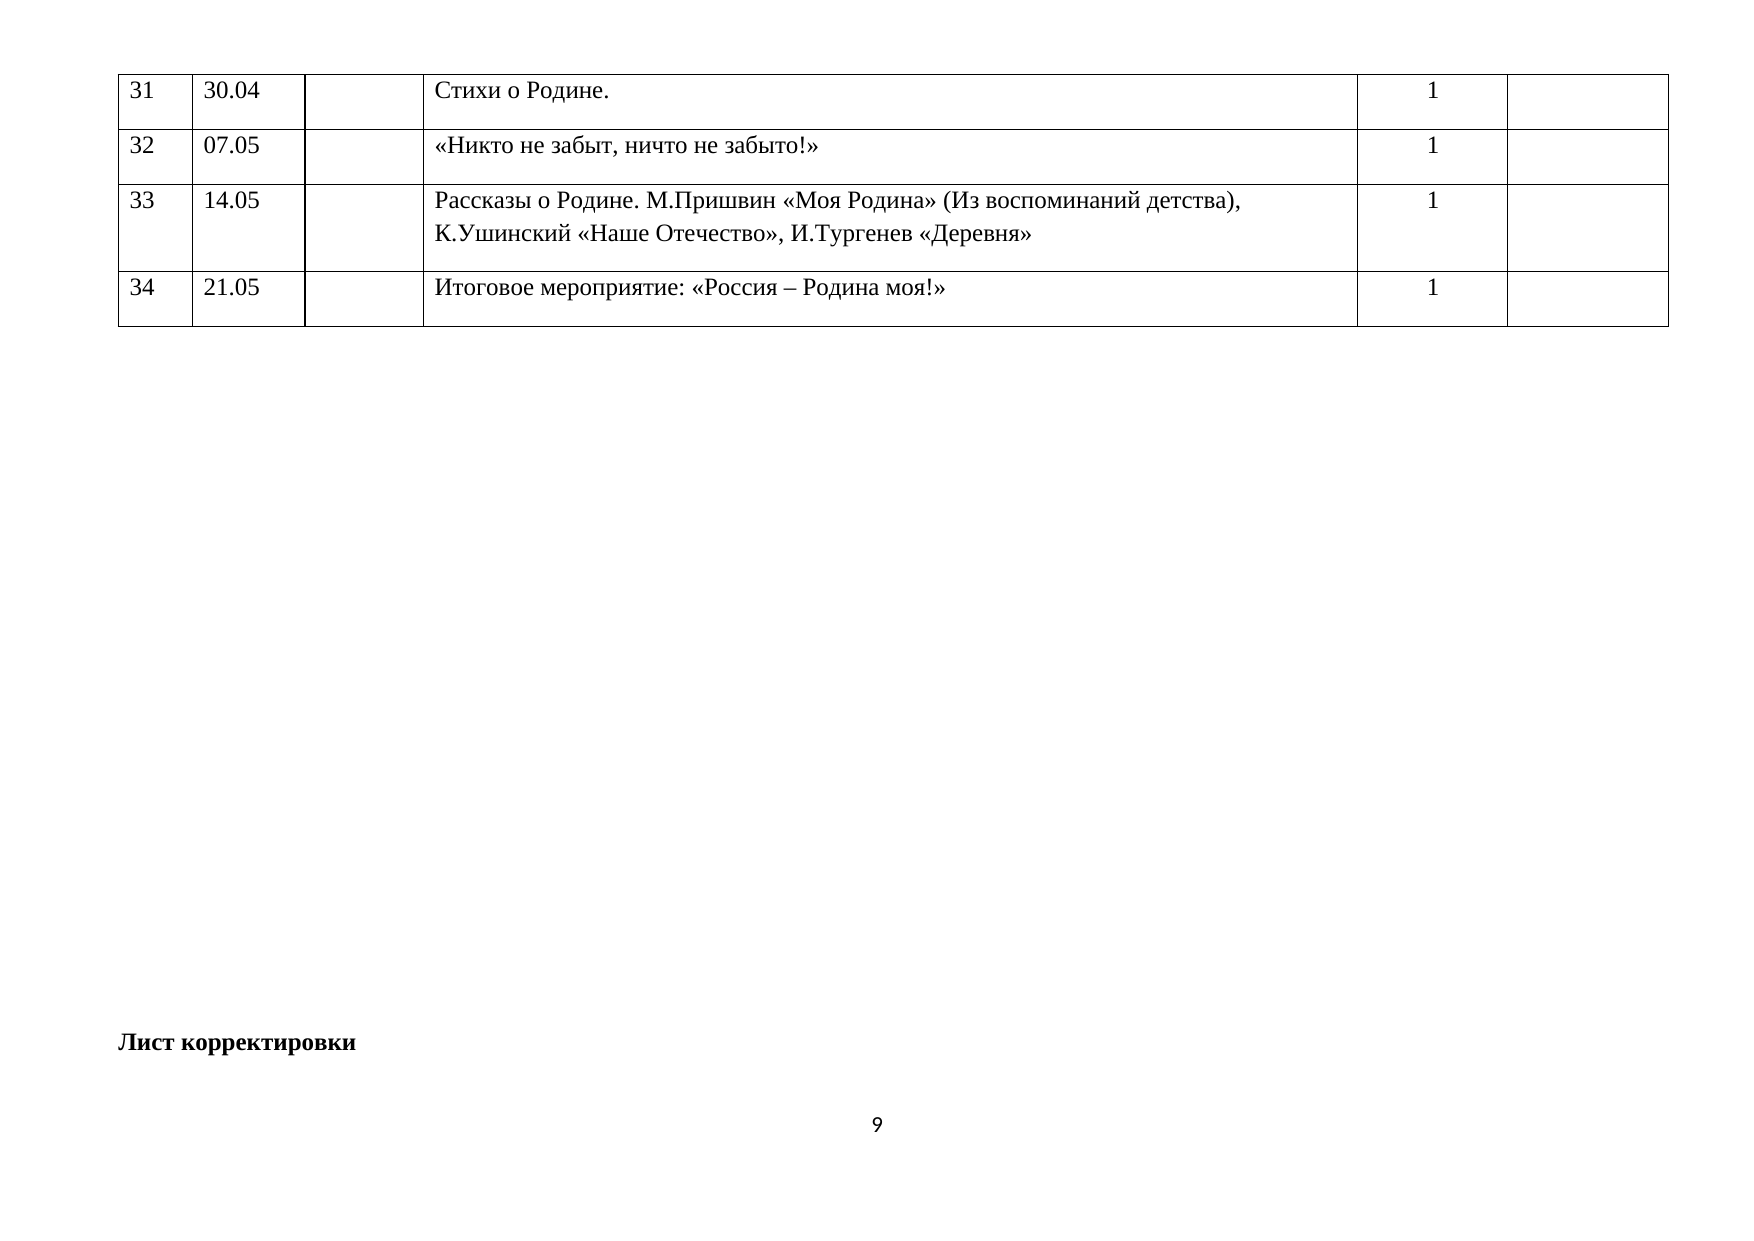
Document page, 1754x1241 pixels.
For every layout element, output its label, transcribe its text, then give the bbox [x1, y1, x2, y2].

table_cell [1508, 130, 1668, 184]
table_cell Стихи о Родине. [424, 75, 1357, 129]
table_cell 14.05 [193, 185, 304, 271]
table_cell 30.04 [193, 75, 304, 129]
table_cell [306, 272, 423, 326]
text Лист корректировки [118, 1027, 1636, 1056]
table_cell Итоговое мероприятие: «Россия – Родина моя!» [424, 272, 1357, 326]
table_cell 21.05 [193, 272, 304, 326]
table_cell 33 [119, 185, 192, 271]
table_cell 31 [119, 75, 192, 129]
table_cell [1508, 185, 1668, 271]
table_cell Рассказы о Родине. М.Пришвин «Моя Родина» (Из воспоминаний детства), К.Ушинский «Наше Отечество», И.Тургенев «Деревня» [424, 185, 1357, 271]
table_cell 32 [119, 130, 192, 184]
table_cell 1 [1358, 130, 1507, 184]
table_cell [306, 130, 423, 184]
table_cell [1508, 75, 1668, 129]
table_cell 34 [119, 272, 192, 326]
table_cell 1 [1358, 75, 1507, 129]
table_cell 07.05 [193, 130, 304, 184]
table_cell 1 [1358, 272, 1507, 326]
table_cell «Никто не забыт, ничто не забыто!» [424, 130, 1357, 184]
table_cell [306, 75, 423, 129]
table_cell [1508, 272, 1668, 326]
table_cell [306, 185, 423, 271]
table_cell 1 [1358, 185, 1507, 271]
